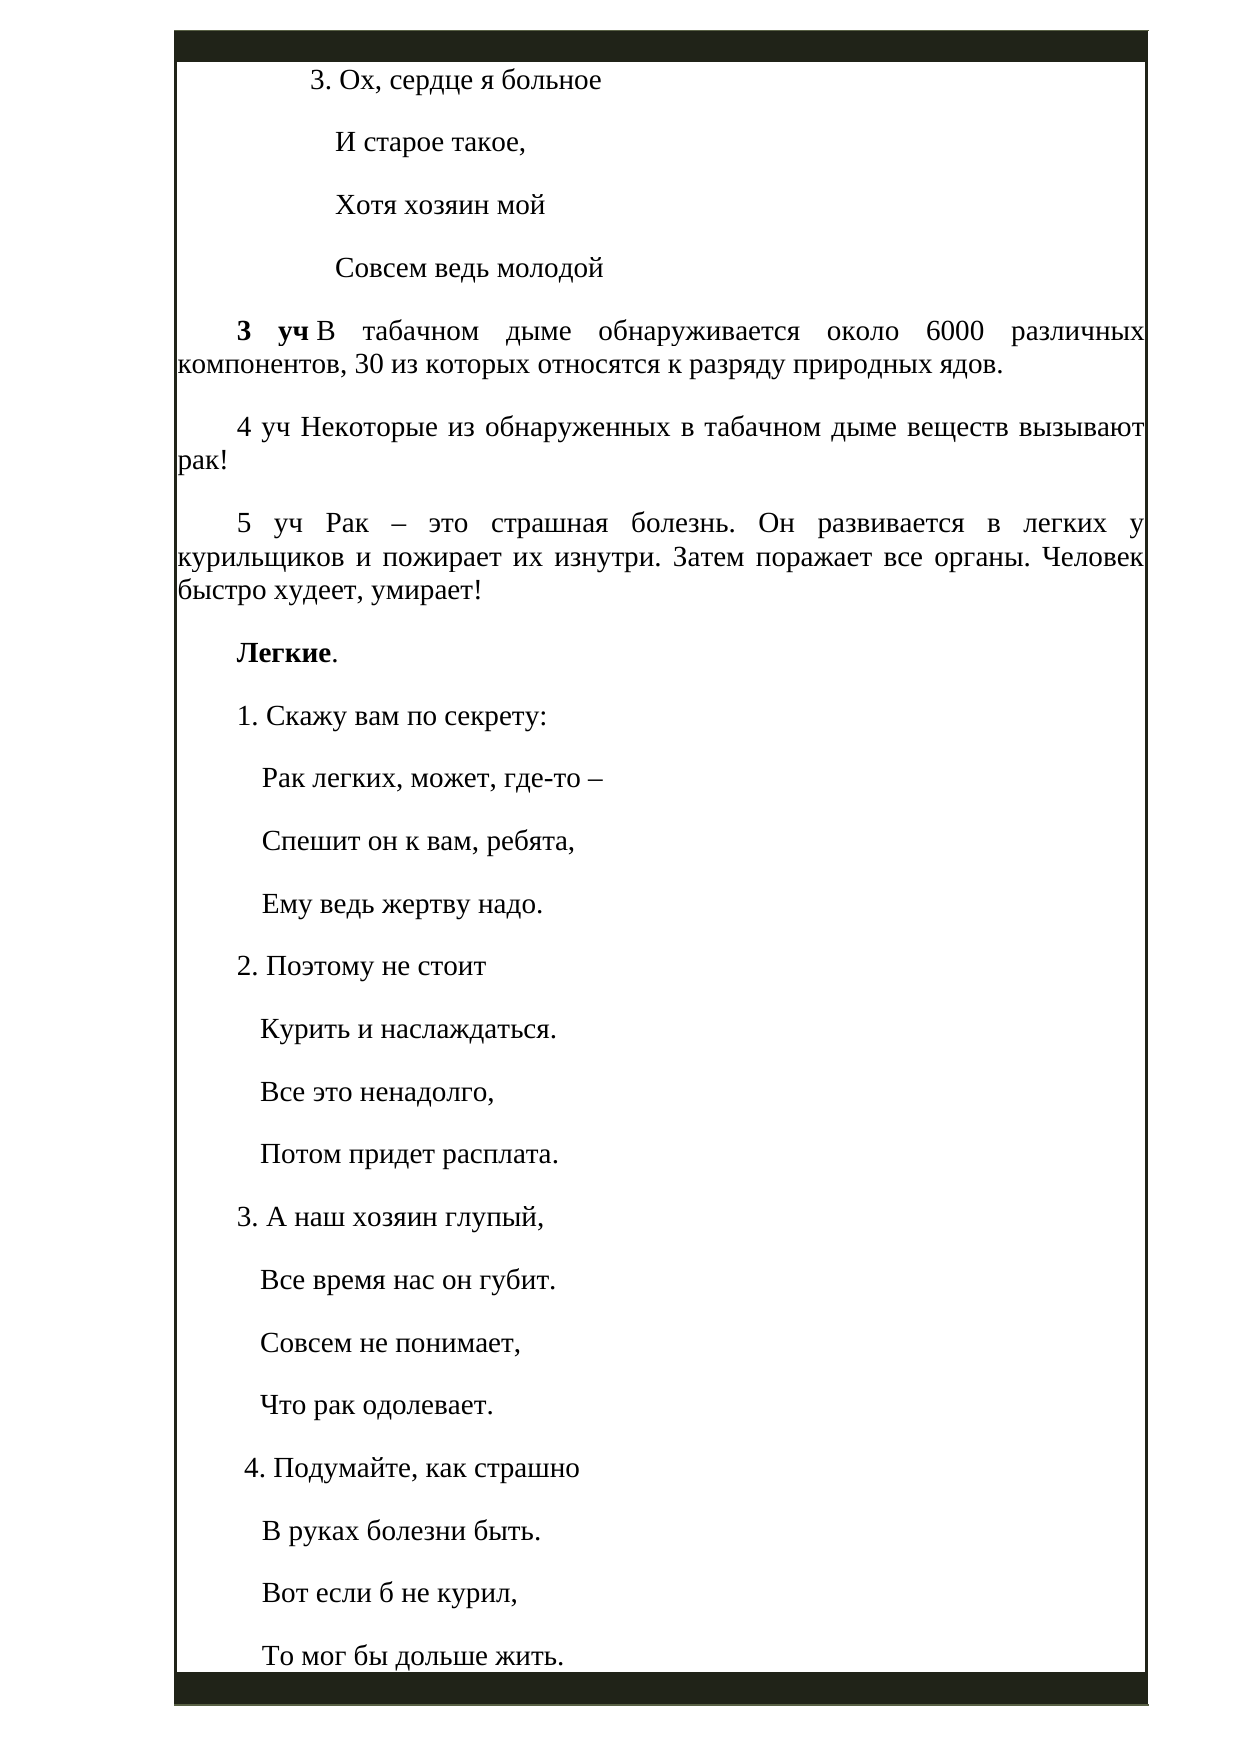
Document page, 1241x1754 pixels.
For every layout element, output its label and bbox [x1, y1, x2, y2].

table_header [174, 31, 1148, 1704]
